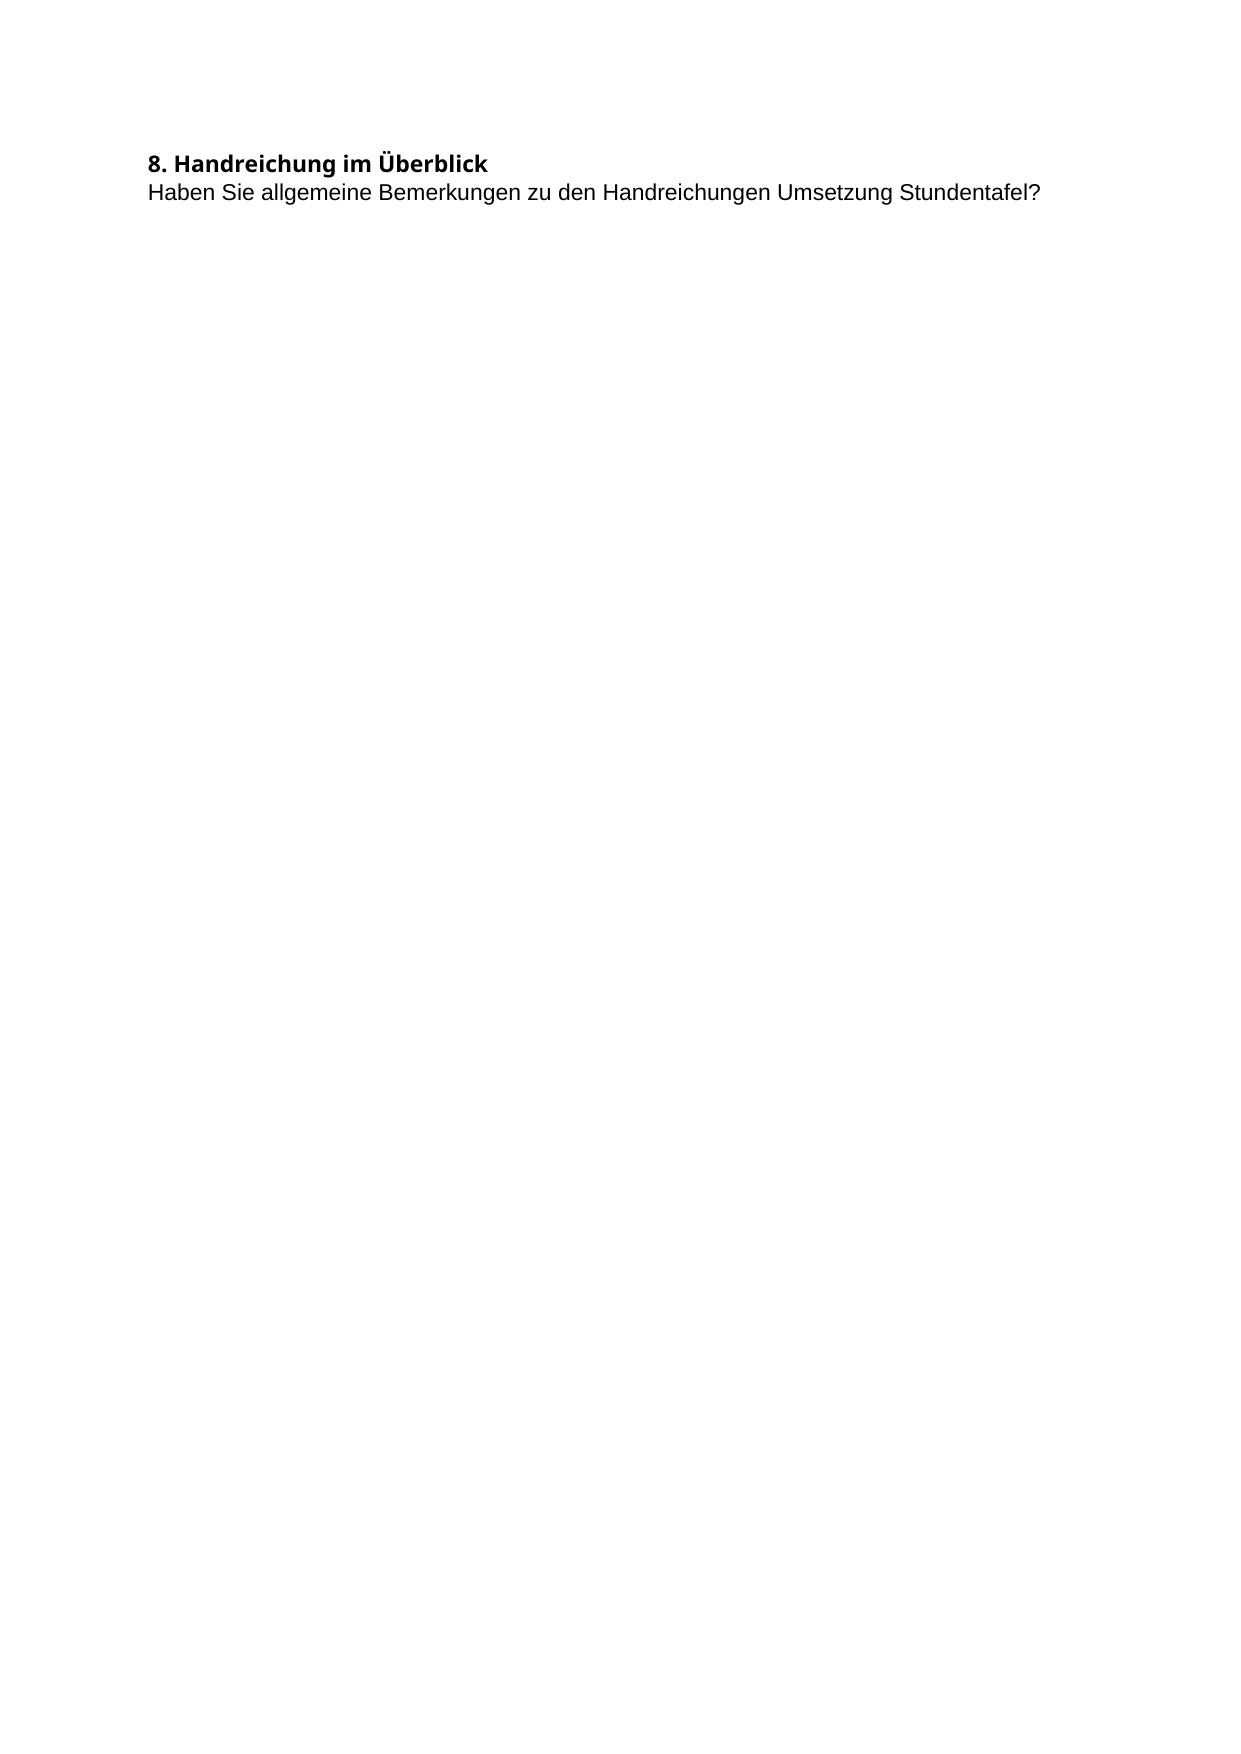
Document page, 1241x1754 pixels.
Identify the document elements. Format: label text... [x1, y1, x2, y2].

text Haben Sie allgemeine Bemerkungen zu den Handreichungen Umsetzung Stundentafel? [148, 179, 1093, 205]
text 8. Handreichung im Überblick [148, 148, 1093, 179]
